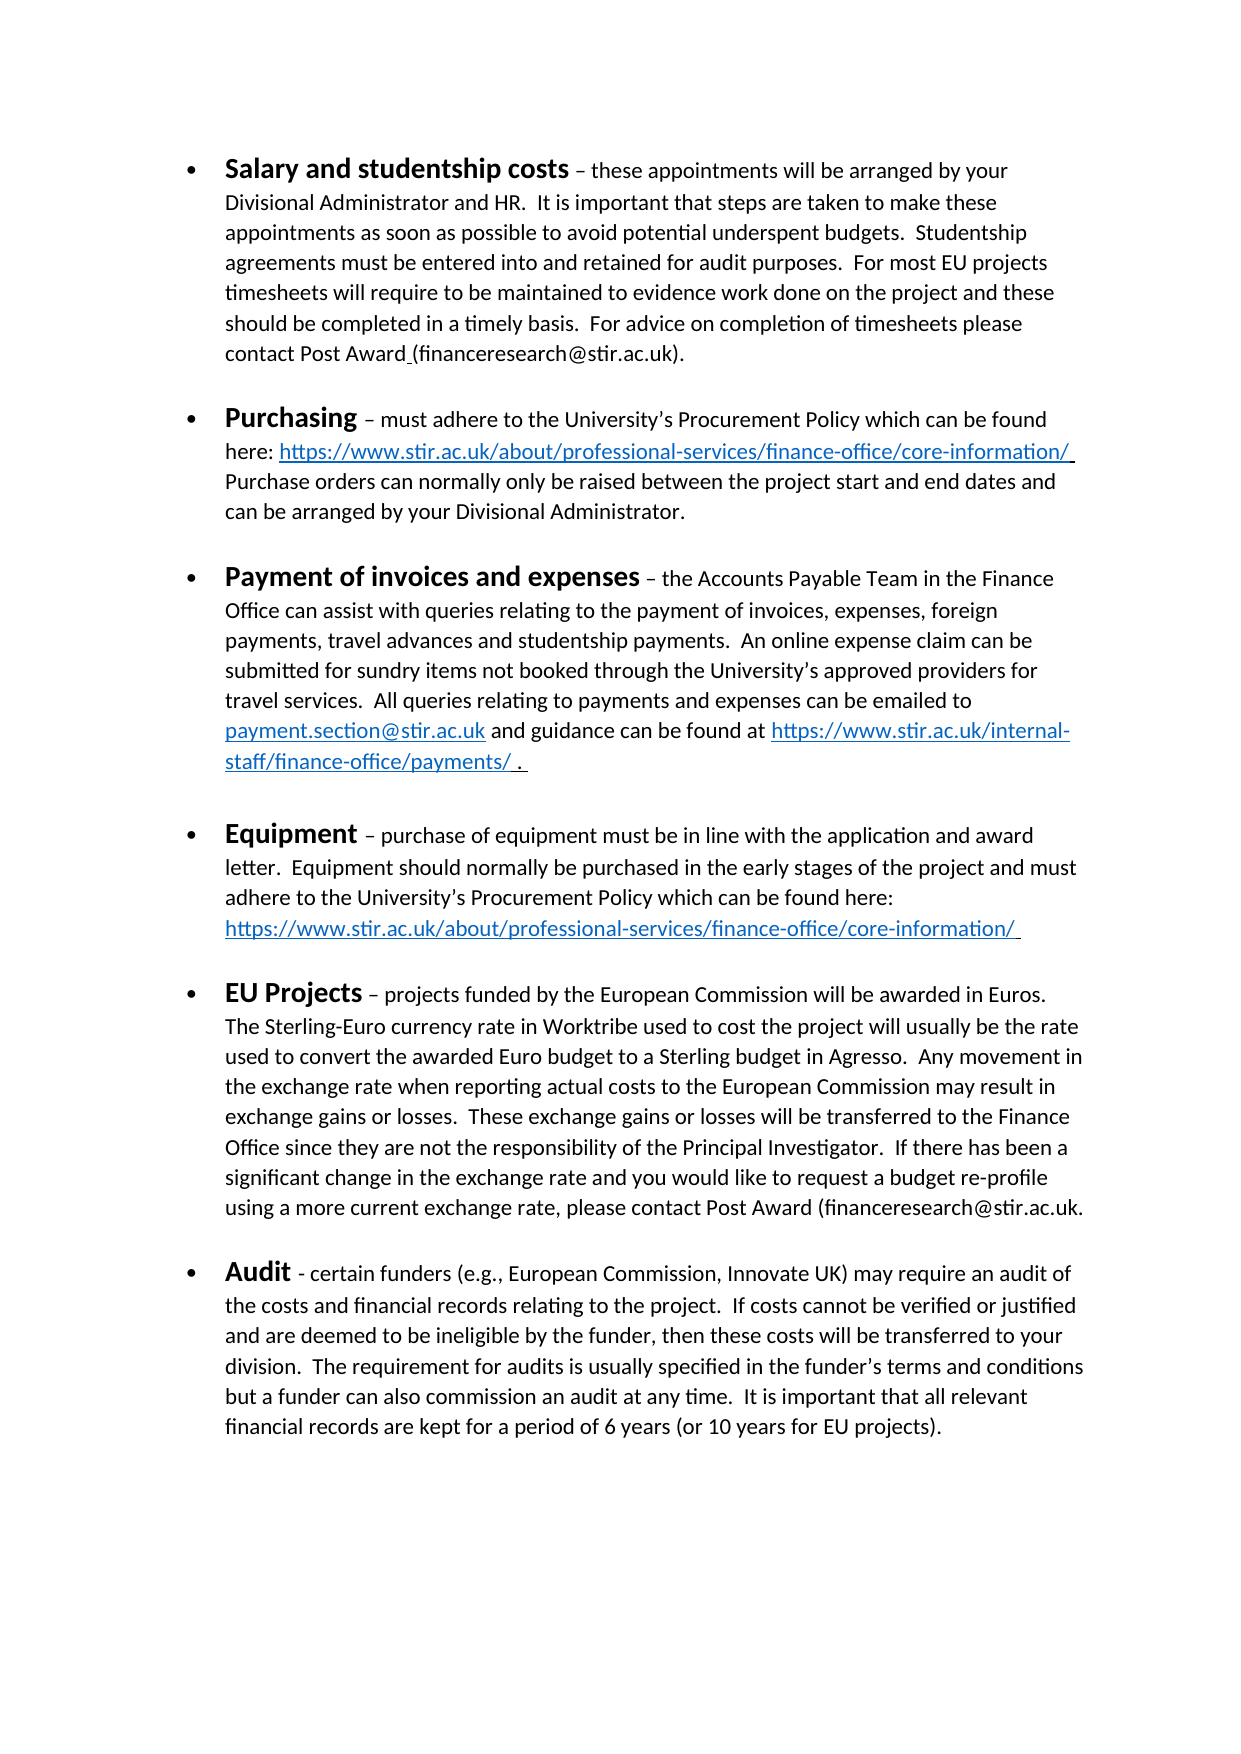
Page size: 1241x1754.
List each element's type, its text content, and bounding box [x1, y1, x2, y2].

list Salary and studentship costs – these appointments will be arranged by your Divisional Administrator and HR. It is important that steps are taken to make these appointments as soon as possible to avoid potential underspent budgets. Studentship agreements must be entered into and retained for audit purposes. For most EU projects timesheets will require to be maintained to evidence work done on the project and these should be completed in a timely basis. For advice on completion of timesheets please contact Post Award (financeresearch@stir.ac.uk). [187, 150, 1090, 367]
list EU Projects – projects funded by the European Commission will be awarded in Euros. The Sterling-Euro currency rate in Worktribe used to cost the project will usually be the rate used to convert the awarded Euro budget to a Sterling budget in Agresso. Any movement in the exchange rate when reporting actual costs to the European Commission may result in exchange gains or losses. These exchange gains or losses will be transferred to the Finance Office since they are not the responsibility of the Principal Investigator. If there has been a significant change in the exchange rate and you would like to request a budget re-profile using a more current exchange rate, please contact Post Award (financeresearch@stir.ac.uk. [187, 974, 1090, 1221]
list Audit - certain funders (e.g., European Commission, Innovate UK) may require an audit of the costs and financial records relating to the project. If costs cannot be verified or justified and are deemed to be ineligible by the funder, then these costs will be transferred to your division. The requirement for audits is usually specified in the funder’s terms and conditions but a funder can also commission an audit at any time. It is important that all relevant financial records are kept for a period of 6 years (or 10 years for EU projects). [187, 1253, 1090, 1440]
list Payment of invoices and expenses – the Accounts Payable Team in the Finance Office can assist with queries relating to the payment of invoices, expenses, foreign payments, travel advances and studentship payments. An online expense claim can be submitted for sundry items not booked through the University’s approved providers for travel services. All queries relating to payments and expenses can be emailed to payment.section@stir.ac.uk and guidance can be found at https://www.stir.ac.uk/internal-staff/finance-office/payments/ . [187, 558, 1090, 775]
list Purchasing – must adhere to the University’s Procurement Policy which can be found here: https://www.stir.ac.uk/about/professional-services/finance-office/core-information/ Purchase orders can normally only be raised between the project start and end dates and can be arranged by your Divisional Administrator. [187, 399, 1090, 526]
list Equipment – purchase of equipment must be in line with the application and award letter. Equipment should normally be purchased in the early stages of the project and must adhere to the University’s Procurement Policy which can be found here: https://www.stir.ac.uk/about/professional-services/finance-office/core-information/ [187, 815, 1090, 942]
